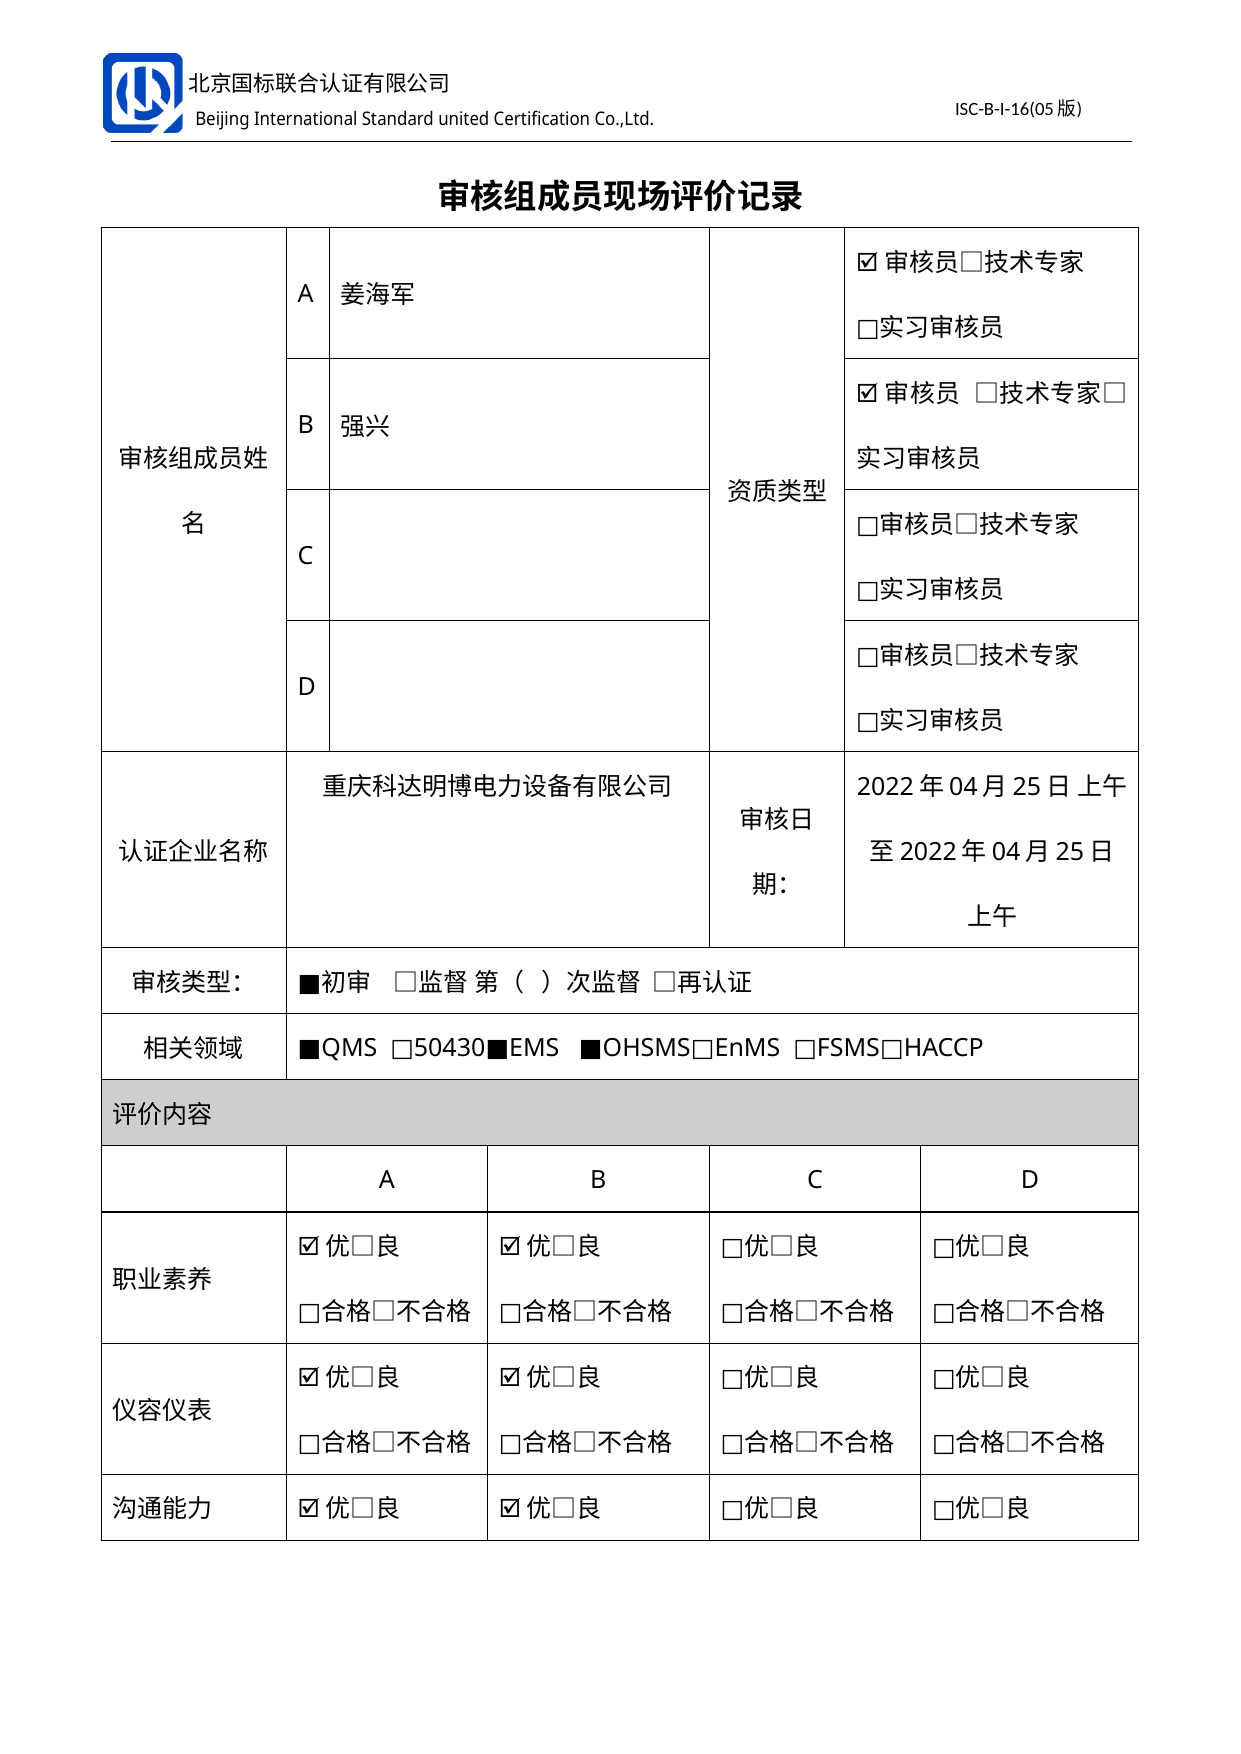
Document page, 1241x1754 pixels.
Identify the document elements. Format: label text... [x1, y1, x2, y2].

table_cell 优□良 □合格□不合格 [287, 1213, 487, 1342]
table_cell □审核员□技术专家 □实习审核员 [845, 621, 1138, 751]
table_cell B [287, 359, 329, 489]
table_cell 优□良 □合格□不合格 [287, 1475, 487, 1539]
table_cell A [287, 1146, 487, 1211]
table_cell □优□良 □合格□不合格 [921, 1475, 1138, 1539]
table_header 审核员□技术专家 □实习审核员 [845, 228, 1138, 358]
table_cell 评价内容 [102, 1080, 1138, 1145]
table_cell 相关领域 [102, 1014, 286, 1079]
table_cell [330, 490, 709, 620]
table_cell ■初审 □监督 第（ ）次监督 □再认证 [287, 948, 1138, 1013]
table_cell 审核类型： [102, 948, 286, 1013]
table_cell 沟通能力 [102, 1475, 286, 1539]
table_header 资质类型 [710, 228, 844, 751]
table_cell 重庆科达明博电力设备有限公司 [287, 752, 709, 947]
table_cell 认证企业名称 [102, 752, 286, 947]
table_cell □优□良 □合格□不合格 [710, 1213, 920, 1342]
table_cell 职业素养 [102, 1213, 286, 1342]
text 审核组成员现场评价记录 [112, 162, 1128, 227]
table_cell □优□良 □合格□不合格 [921, 1213, 1138, 1342]
table_header A [287, 228, 329, 358]
table_cell 仪容仪表 [102, 1344, 286, 1473]
table_cell C [710, 1146, 920, 1211]
table_header 审核组成员姓名 [102, 228, 286, 751]
table_cell □优□良 □合格□不合格 [710, 1475, 920, 1539]
table_cell 优□良 □合格□不合格 [488, 1213, 709, 1342]
table_cell 审核员 □技术专家□实习审核员 [845, 359, 1138, 489]
table_cell □优□良 □合格□不合格 [710, 1344, 920, 1473]
table_cell 审核日期： [710, 752, 844, 947]
table_cell 强兴 [330, 359, 709, 489]
table_header 姜海军 [330, 228, 709, 358]
table_cell D [287, 621, 329, 751]
table_cell [330, 621, 709, 751]
table_cell 优□良 □合格□不合格 [287, 1344, 487, 1473]
table_cell B [488, 1146, 709, 1211]
table_cell C [287, 490, 329, 620]
table_cell 2022年04月25日 上午至2022年04月25日 上午 [845, 752, 1138, 947]
table_cell [102, 1146, 286, 1211]
table_cell 优□良 □合格□不合格 [488, 1475, 709, 1539]
table_cell □审核员□技术专家 □实习审核员 [845, 490, 1138, 620]
table_cell D [921, 1146, 1138, 1211]
table_cell ■QMS □50430■EMS ■OHSMS□EnMS □FSMS□HACCP [287, 1014, 1138, 1079]
picture [103, 53, 183, 133]
table_cell 优□良 □合格□不合格 [488, 1344, 709, 1473]
table_cell □优□良 □合格□不合格 [921, 1344, 1138, 1473]
